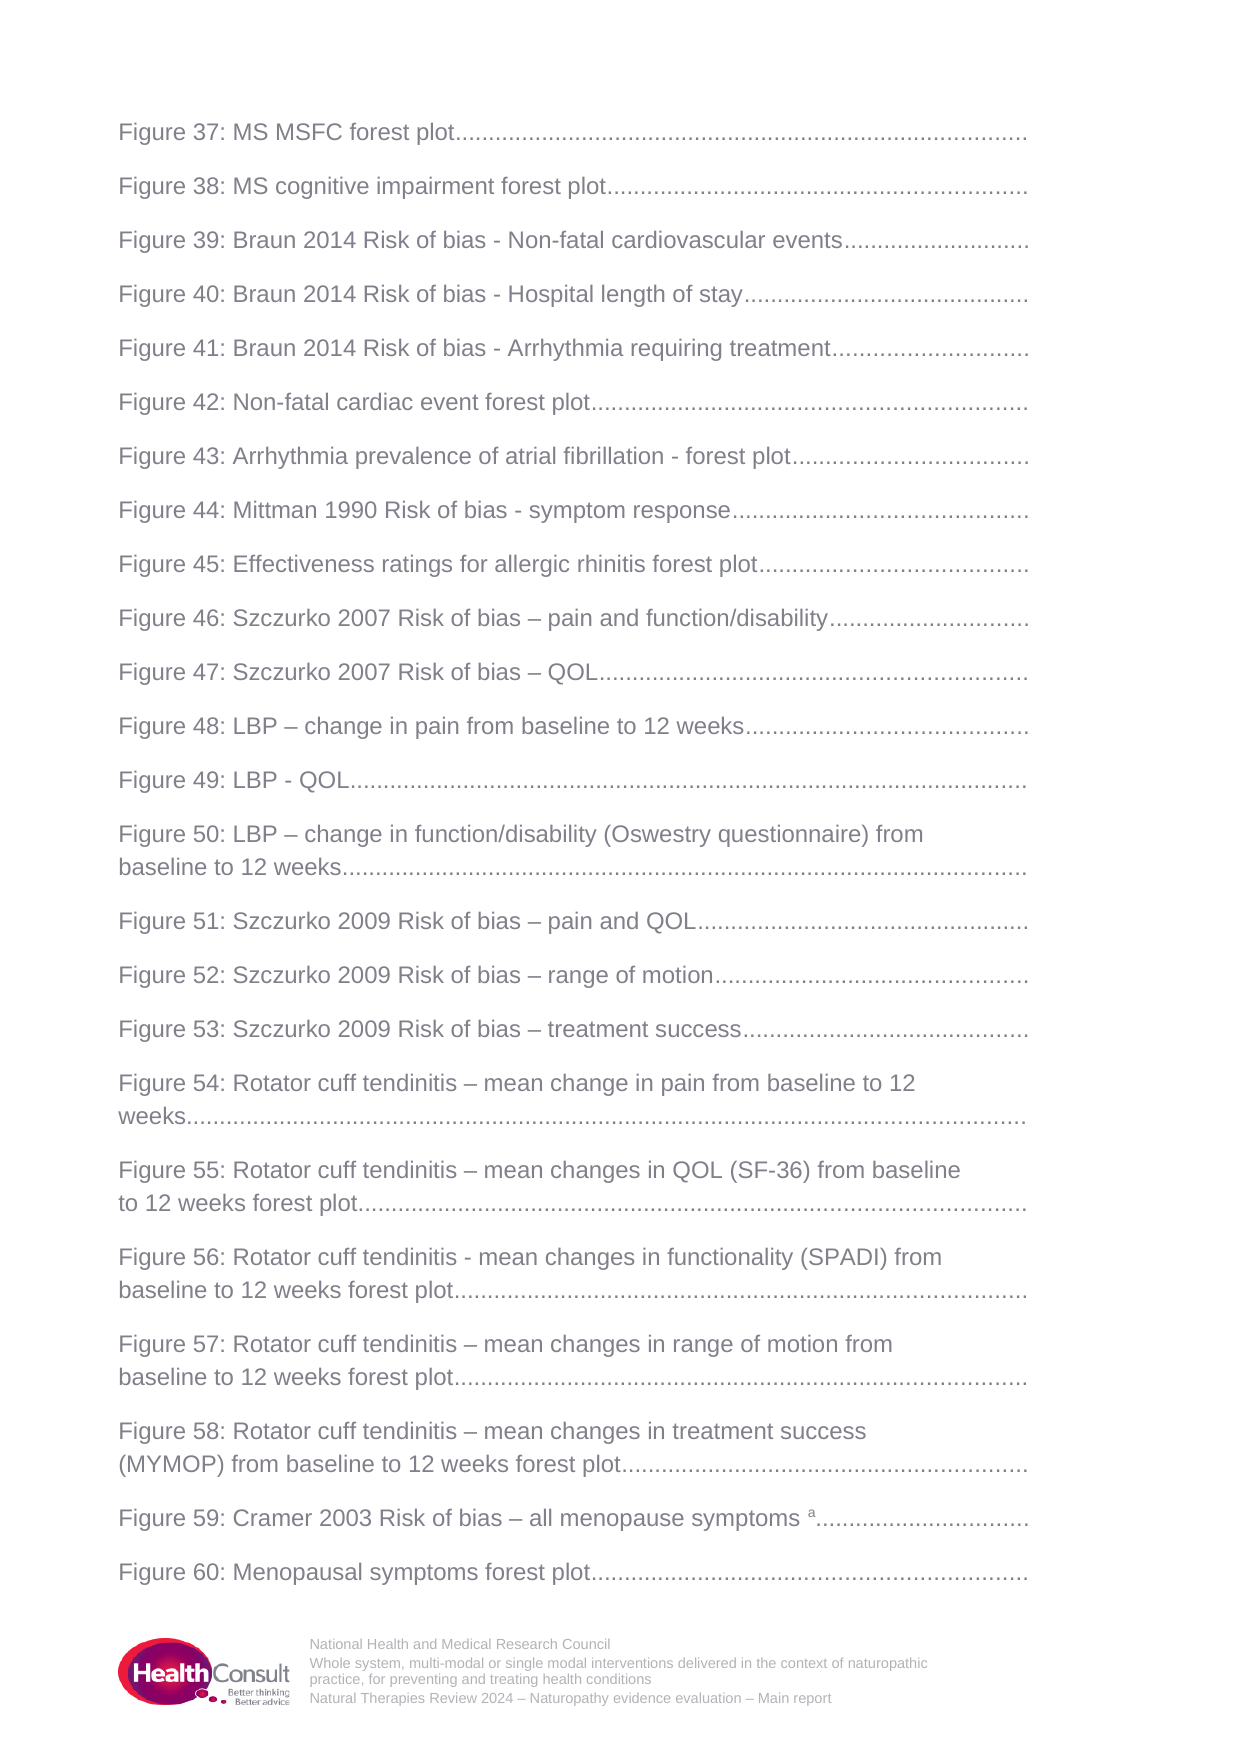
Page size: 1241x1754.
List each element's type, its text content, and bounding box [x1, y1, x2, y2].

text Figure 48: LBP – change in pain from baseline to 12 weeks 52 [118, 712, 974, 739]
text Figure 40: Braun 2014 Risk of bias - Hospital length of stay 43 [118, 280, 974, 308]
text Figure 47: Szczurko 2007 Risk of bias – QOL 50 [118, 658, 974, 685]
text Figure 37: MS MSFC forest plot 41 [118, 118, 974, 146]
text Figure 54: Rotator cuff tendinitis – mean change in pain from baseline to 12 weeks 57 [118, 1068, 974, 1129]
text Figure 45: Effectiveness ratings for allergic rhinitis forest plot 48 [118, 550, 974, 577]
text Figure 49: LBP - QOL 52 [118, 766, 974, 793]
text Figure 50: LBP – change in function/disability (Oswestry questionnaire) from baseline to 12 weeks 52 [118, 819, 974, 880]
text Figure 60: Menopausal symptoms forest plot 61 [118, 1558, 974, 1586]
text Figure 39: Braun 2014 Risk of bias - Non-fatal cardiovascular events 42 [118, 226, 974, 254]
text Figure 53: Szczurko 2009 Risk of bias – treatment success 53 [118, 1014, 974, 1042]
text Figure 46: Szczurko 2007 Risk of bias – pain and function/disability 49 [118, 604, 974, 631]
text Figure 56: Rotator cuff tendinitis - mean changes in functionality (SPADI) from baseline to 12 weeks forest plot 57 [118, 1243, 974, 1303]
text Figure 38: MS cognitive impairment forest plot 41 [118, 172, 974, 200]
text Figure 44: Mittman 1990 Risk of bias - symptom response 46 [118, 496, 974, 523]
text Figure 52: Szczurko 2009 Risk of bias – range of motion 53 [118, 961, 974, 988]
text Figure 55: Rotator cuff tendinitis – mean changes in QOL (SF-36) from baseline to 12 weeks forest plot 57 [118, 1156, 974, 1216]
text Figure 57: Rotator cuff tendinitis – mean changes in range of motion from baseline to 12 weeks forest plot 57 [118, 1330, 974, 1391]
text Figure 59: Cramer 2003 Risk of bias – all menopause symptoms a 58 [118, 1504, 974, 1532]
text Figure 51: Szczurko 2009 Risk of bias – pain and QOL 53 [118, 907, 974, 934]
text Figure 43: Arrhythmia prevalence of atrial fibrillation - forest plot 45 [118, 442, 974, 469]
picture [118, 1638, 290, 1705]
text Figure 42: Non-fatal cardiac event forest plot 45 [118, 388, 974, 416]
text Figure 58: Rotator cuff tendinitis – mean changes in treatment success (MYMOP) from baseline to 12 weeks forest plot 57 [118, 1417, 974, 1478]
text Figure 41: Braun 2014 Risk of bias - Arrhythmia requiring treatment 43 [118, 334, 974, 362]
